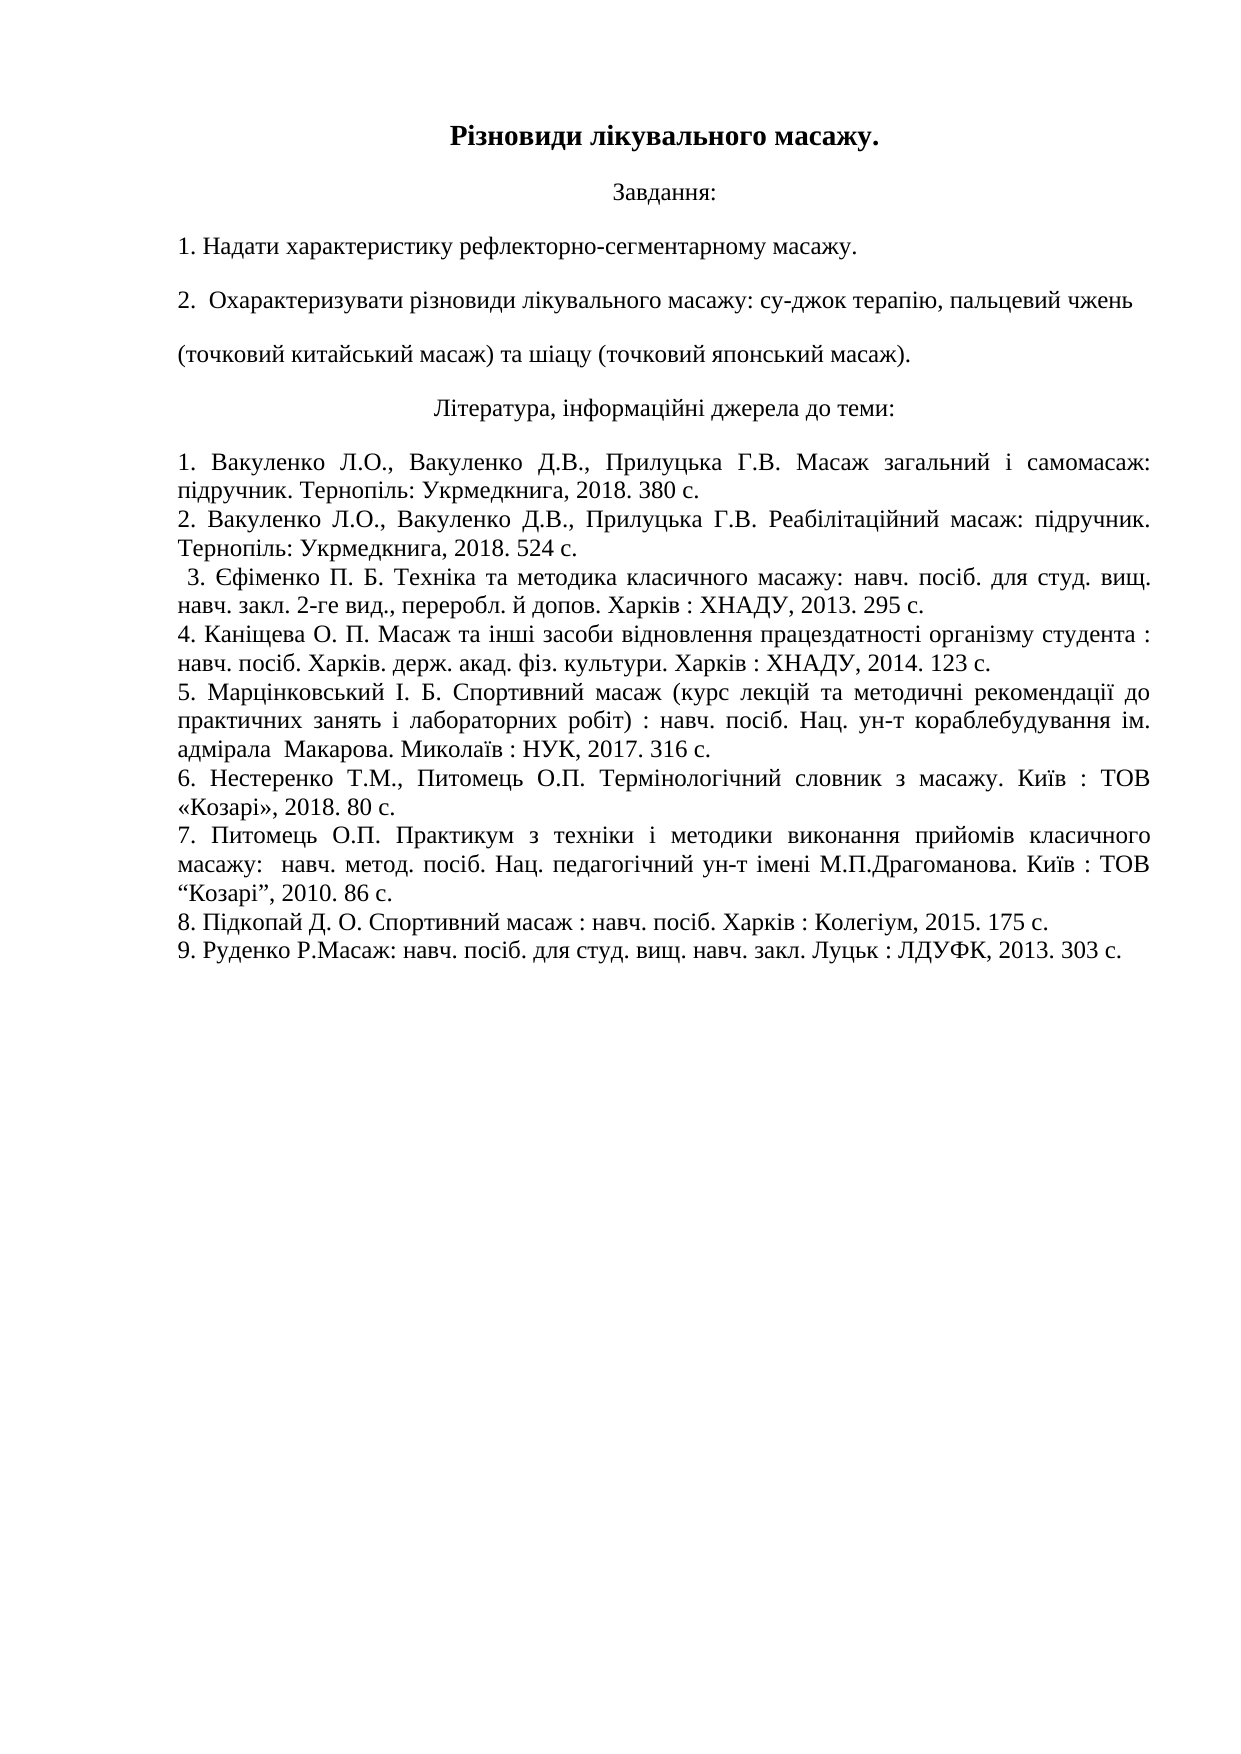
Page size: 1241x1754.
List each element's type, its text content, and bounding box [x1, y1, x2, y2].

text Різновиди лікувального масажу. [177, 118, 1152, 152]
text 2. Охарактеризувати різновиди лікувального масажу: су-джок терапію, пальцевий чжень [177, 285, 1152, 314]
text 9. Руденко Р.Масаж: навч. посіб. для студ. вищ. навч. закл. Луцьк : ЛДУФК, 2013. 303 с. [177, 936, 1152, 964]
text Література, інформаційні джерела до теми: [177, 393, 1152, 422]
text 1. Надати характеристику рефлекторно-сегментарному масажу. [177, 231, 1152, 260]
text 7. Питомець О.П. Практикум з техніки і методики виконання прийомів класичного масажу: навч. метод. посіб. Нац. педагогічний ун-т імені М.П.Драгоманова. Київ : ТОВ “Козарі”, 2010. 86 с. [177, 821, 1152, 907]
text 8. Підкопай Д. О. Спортивний масаж : навч. посіб. Харків : Колегіум, 2015. 175 с. [177, 907, 1152, 936]
text Завдання: [177, 177, 1152, 206]
text 5. Марцінковський І. Б. Спортивний масаж (курс лекцій та методичні рекомендації до практичних занять і лабораторних робіт) : навч. посіб. Нац. ун-т кораблебудування ім. адмірала Макарова. Миколаїв : НУК, 2017. 316 с. [177, 677, 1152, 763]
text 3. Єфіменко П. Б. Техніка та методика класичного масажу: навч. посіб. для студ. вищ. навч. закл. 2-ге вид., переробл. й допов. Харків : ХНАДУ, 2013. 295 с. [177, 562, 1152, 619]
text 4. Каніщева О. П. Масаж та інші засоби відновлення працездатності організму студента : навч. посіб. Харків. держ. акад. фіз. культури. Харків : ХНАДУ, 2014. 123 с. [177, 619, 1152, 677]
text (точковий китайський масаж) та шіацу (точковий японський масаж). [177, 339, 1152, 368]
text 6. Нестеренко Т.М., Питомець О.П. Термінологічний словник з масажу. Київ : ТОВ «Козарі», 2018. 80 с. [177, 763, 1152, 821]
text 2. Вакуленко Л.О., Вакуленко Д.В., Прилуцька Г.В. Реабілітаційний масаж: підручник. Тернопіль: Укрмедкнига, 2018. 524 с. [177, 504, 1152, 562]
text 1. Вакуленко Л.О., Вакуленко Д.В., Прилуцька Г.В. Масаж загальний і самомасаж: підручник. Тернопіль: Укрмедкнига, 2018. 380 с. [177, 447, 1152, 504]
